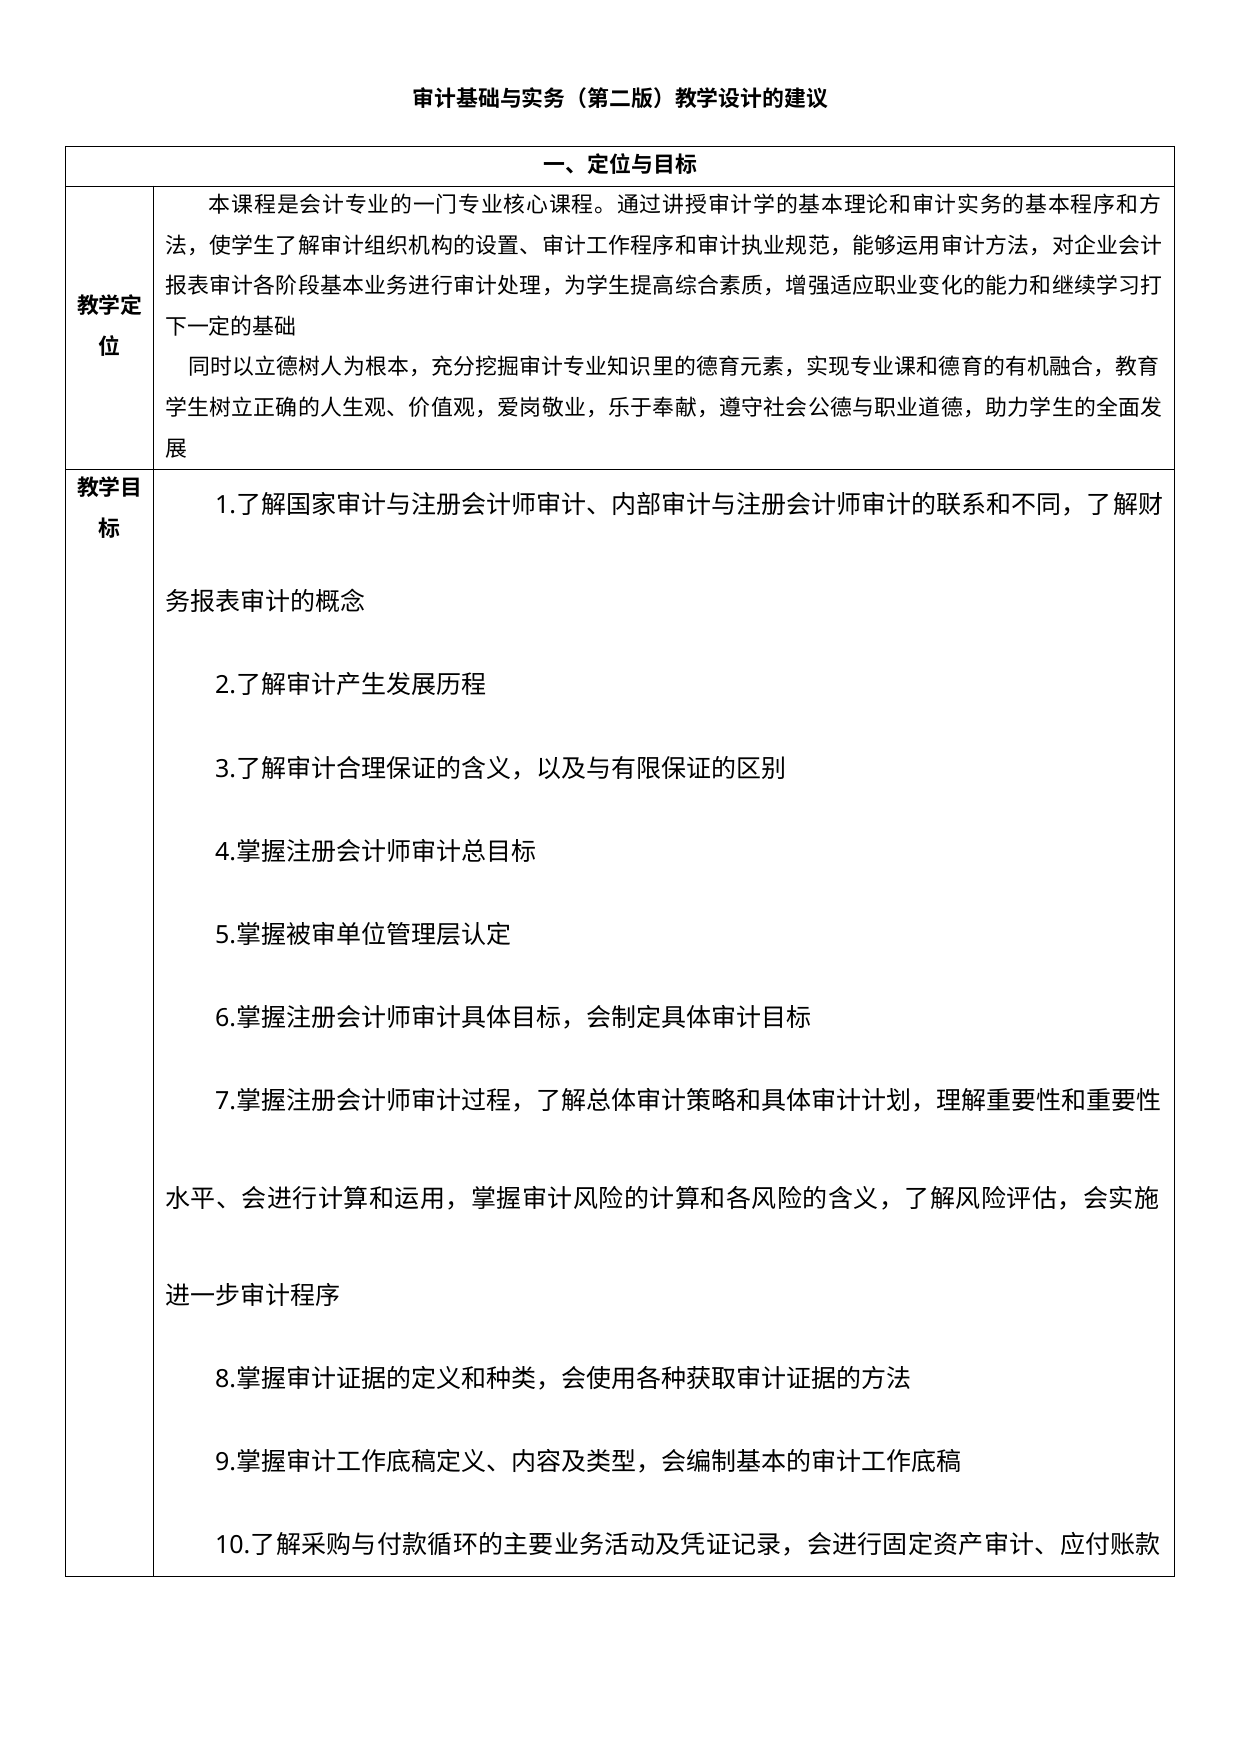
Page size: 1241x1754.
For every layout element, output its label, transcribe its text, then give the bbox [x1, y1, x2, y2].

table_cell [154, 470, 1174, 1576]
table_cell 教学目标 [66, 470, 153, 1576]
text 审计基础与实务（第二版）教学设计的建议 [75, 81, 1165, 113]
table_cell 本课程是会计专业的一门专业核心课程。通过讲授审计学的基本理论和审计实务的基本程序和方法，使学生了解审计组织机构的设置、审计工作程序和审计执业规范，能够运用审计方法，对企业会计报表审计各阶段基本业务进行审计处理，为学生提高综合素质，增强适应职业变化的能力和继续学习打下一定的基础 同时以立德树人为根本，充分挖掘审计专业知识里的德育元素，实现专业课和德育的有机融合，教育学生树立正确的人生观、价值观，爱岗敬业，乐于奉献，遵守社会公德与职业道德，助力学生的全面发展 [154, 187, 1174, 469]
table_header 一、定位与目标 [66, 147, 1174, 186]
table_cell 教学定位 [66, 187, 153, 469]
